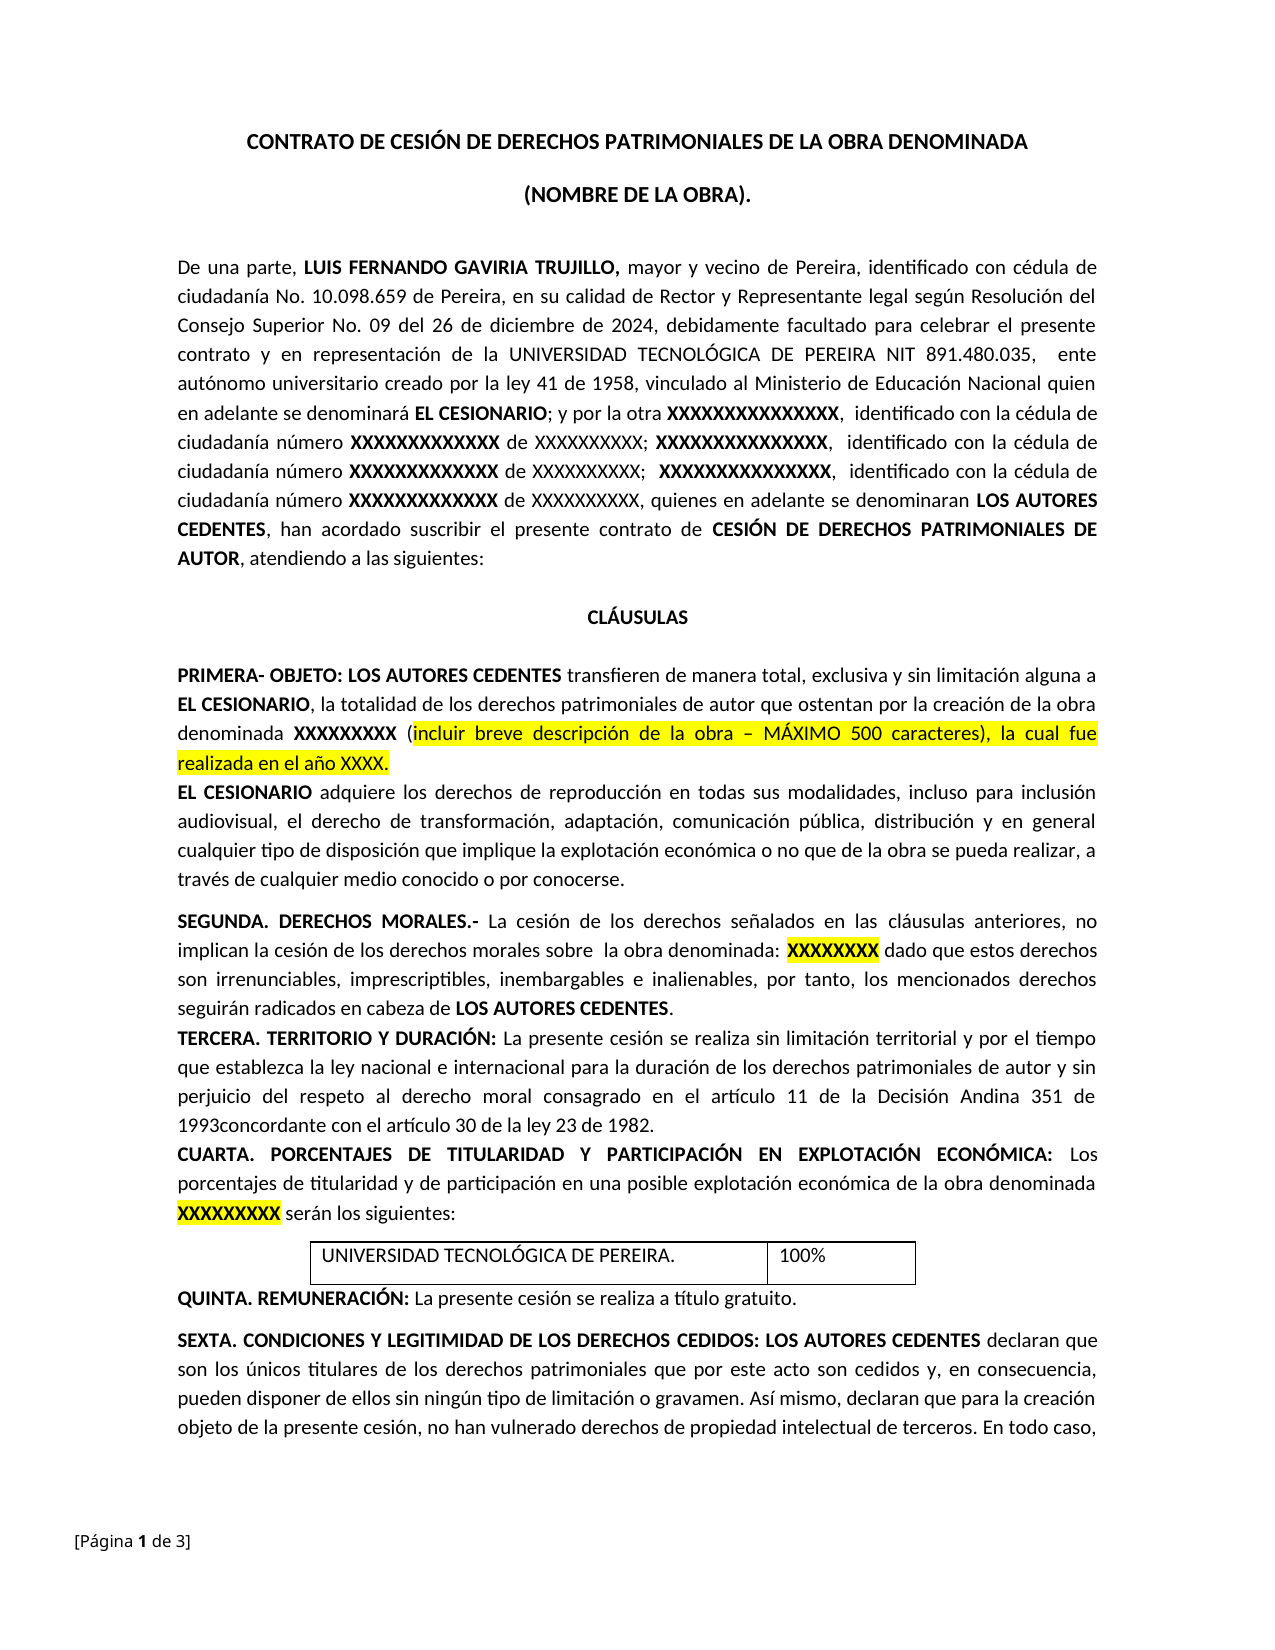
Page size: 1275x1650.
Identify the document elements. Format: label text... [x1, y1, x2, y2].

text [177, 1327, 1098, 1440]
text CLÁUSULAS [177, 604, 1098, 629]
text SEGUNDA. DERECHOS MORALES.- La cesión de los derechos señalados en las cláusulas anteriores, no implican la cesión de los derechos morales sobre la obra denominada: XXXXXXXX dado que estos derechos son irrenunciables, imprescriptibles, inembargables e inalienables, por tanto, los mencionados derechos seguirán radicados en cabeza de LOS AUTORES CEDENTES. [177, 908, 1098, 1021]
text TERCERA. TERRITORIO Y DURACIÓN: La presente cesión se realiza sin limitación territorial y por el tiempo que establezca la ley nacional e internacional para la duración de los derechos patrimoniales de autor y sin perjuicio del respeto al derecho moral consagrado en el artículo 11 de la Decisión Andina 351 de 1993concordante con el artículo 30 de la ley 23 de 1982. [177, 1025, 1098, 1138]
text EL CESIONARIO adquiere los derechos de reproducción en todas sus modalidades, incluso para inclusión audiovisual, el derecho de transformación, adaptación, comunicación pública, distribución y en general cualquier tipo de disposición que implique la explotación económica o no que de la obra se pueda realizar, a través de cualquier medio conocido o por conocerse. [177, 779, 1098, 892]
text PRIMERA- OBJETO: LOS AUTORES CEDENTES transfieren de manera total, exclusiva y sin limitación alguna a EL CESIONARIO, la totalidad de los derechos patrimoniales de autor que ostentan por la creación de la obra denominada XXXXXXXXX (incluir breve descripción de la obra – MÁXIMO 500 caracteres), la cual fue realizada en el año XXXX. [177, 662, 1098, 775]
table_header UNIVERSIDAD TECNOLÓGICA DE PEREIRA. [311, 1243, 767, 1284]
text CUARTA. PORCENTAJES DE TITULARIDAD Y PARTICIPACIÓN EN EXPLOTACIÓN ECONÓMICA: Los porcentajes de titularidad y de participación en una posible explotación económica de la obra denominada XXXXXXXXX serán los siguientes: [177, 1141, 1098, 1225]
text QUINTA. REMUNERACIÓN: La presente cesión se realiza a título gratuito. [177, 1285, 1098, 1311]
table_header 100% [768, 1243, 915, 1284]
text De una parte, LUIS FERNANDO GAVIRIA TRUJILLO, mayor y vecino de Pereira, identificado con cédula de ciudadanía No. 10.098.659 de Pereira, en su calidad de Rector y Representante legal según Resolución del Consejo Superior No. 09 del 26 de diciembre de 2024, debidamente facultado para celebrar el presente contrato y en representación de la UNIVERSIDAD TECNOLÓGICA DE PEREIRA NIT 891.480.035, ente autónomo universitario creado por la ley 41 de 1958, vinculado al Ministerio de Educación Nacional quien en adelante se denominará EL CESIONARIO; y por la otra XXXXXXXXXXXXXXX, identificado con la cédula de ciudadanía número XXXXXXXXXXXXX de XXXXXXXXXX; XXXXXXXXXXXXXXX, identificado con la cédula de ciudadanía número XXXXXXXXXXXXX de XXXXXXXXXX; XXXXXXXXXXXXXXX, identificado con la cédula de ciudadanía número XXXXXXXXXXXXX de XXXXXXXXXX, quienes en adelante se denominaran LOS AUTORES CEDENTES, han acordado suscribir el presente contrato de CESIÓN DE DERECHOS PATRIMONIALES DE AUTOR, atendiendo a las siguientes: [177, 254, 1098, 571]
